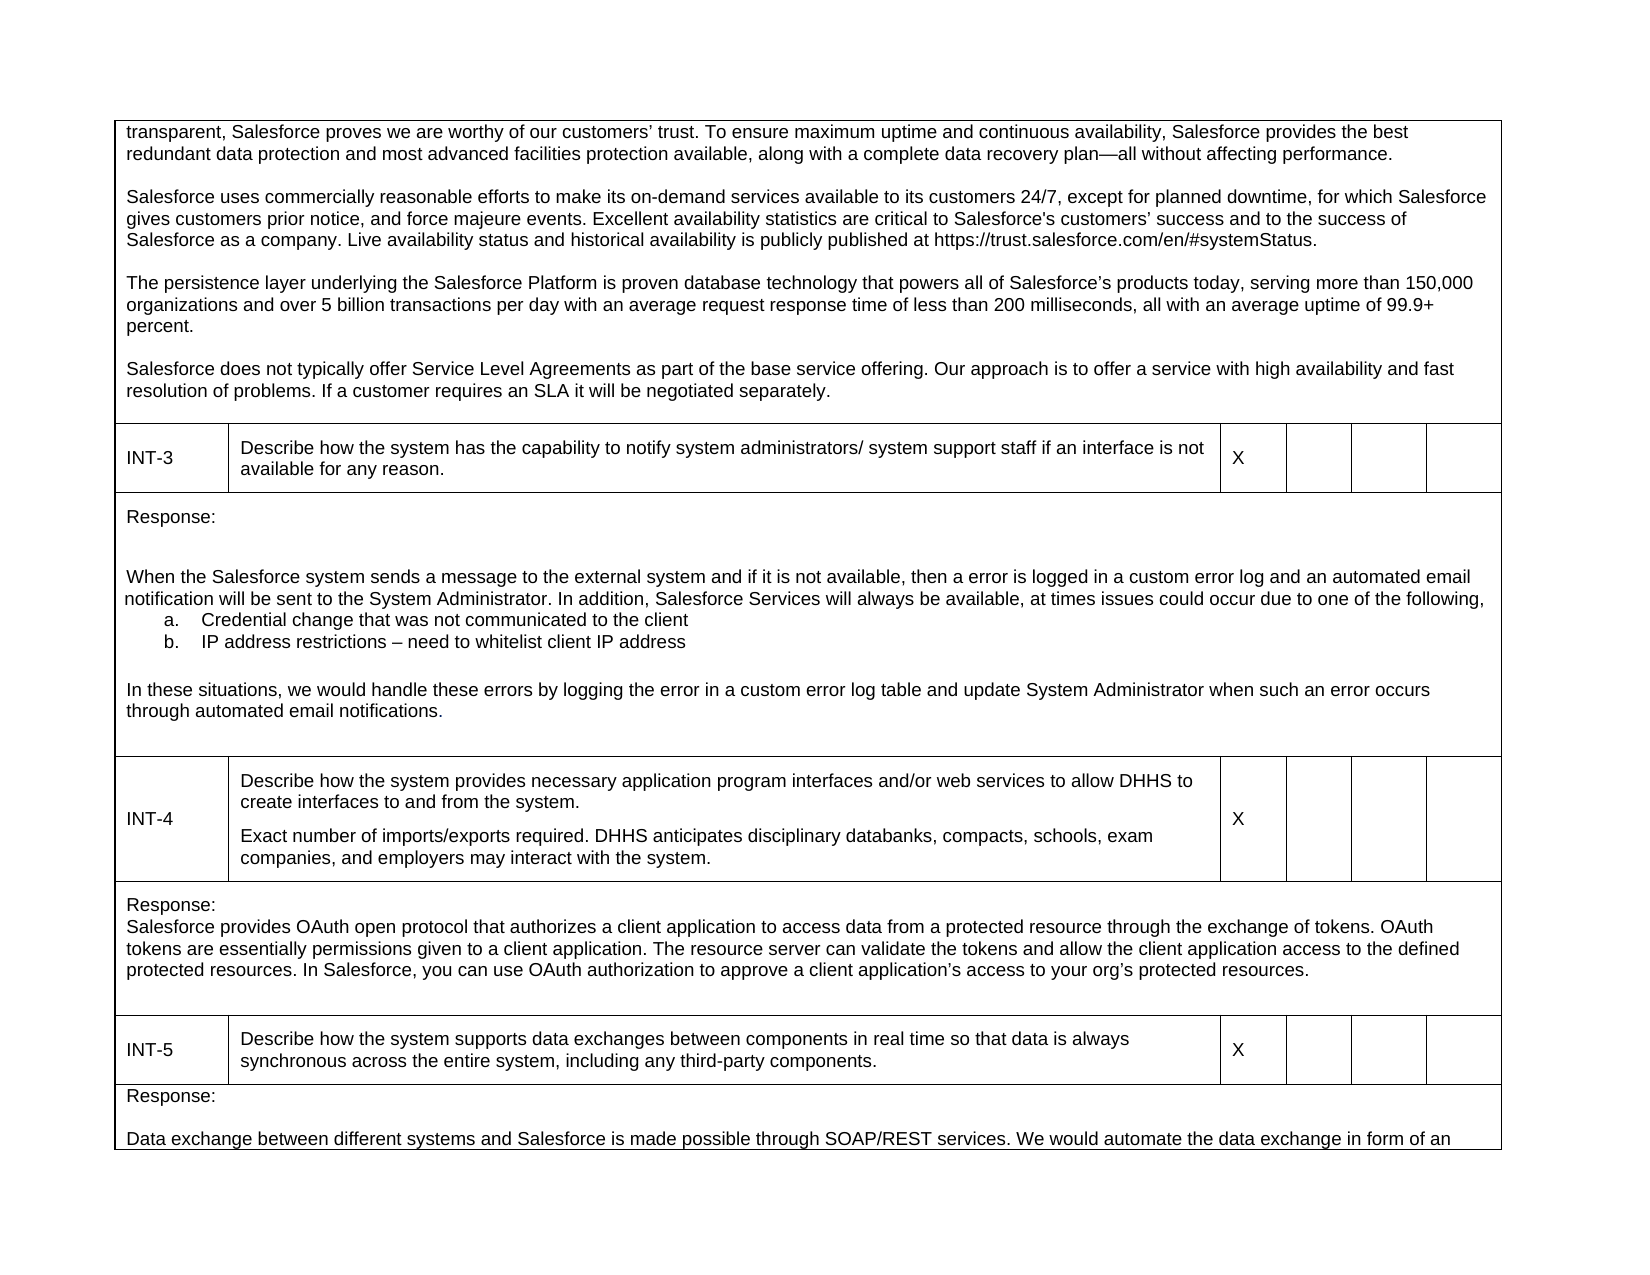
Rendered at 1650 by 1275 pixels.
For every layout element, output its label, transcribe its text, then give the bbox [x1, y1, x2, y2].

table_cell Describe how the system supports data exchanges between components in real time so that data is always synchronous across the entire system, including any third-party components. [229, 1016, 1220, 1084]
table_cell X [1221, 424, 1286, 492]
table_cell [1287, 1016, 1351, 1084]
table_cell [1287, 757, 1351, 881]
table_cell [116, 1085, 1501, 1149]
table_cell X [1221, 757, 1286, 881]
table_cell INT-5 [116, 1016, 228, 1084]
table_cell INT-3 [116, 424, 228, 492]
table_cell [1287, 424, 1351, 492]
table_cell INT-4 [116, 757, 228, 881]
table_cell Response: When the Salesforce system sends a message to the external system and if it is not available, then a error is logged in a custom error log and an automated email notification will be sent to the System Administrator. In addition, Salesforce Services will always be available, at times issues could occur due to one of the following, Credential change that was not communicated to the client IP address restrictions – need to whitelist client IP address In these situations, we would handle these errors by logging the error in a custom error log table and update System Administrator when such an error occurs through automated email notifications. [116, 493, 1501, 756]
table_cell X [1221, 1016, 1286, 1084]
table_cell [1427, 424, 1501, 492]
table_cell Describe how the system provides necessary application program interfaces and/or web services to allow DHHS to create interfaces to and from the system. Exact number of imports/exports required. DHHS anticipates disciplinary databanks, compacts, schools, exam companies, and employers may interact with the system. [229, 757, 1220, 881]
table_cell [1352, 424, 1426, 492]
table_cell Describe how the system has the capability to notify system administrators/ system support staff if an interface is not available for any reason. [229, 424, 1220, 492]
table_cell [1352, 757, 1426, 881]
table_cell [1352, 1016, 1426, 1084]
table_cell [1427, 757, 1501, 881]
table_cell Response: Salesforce provides OAuth open protocol that authorizes a client application to access data from a protected resource through the exchange of tokens. OAuth tokens are essentially permissions given to a client application. The resource server can validate the tokens and allow the client application access to the defined protected resources. In Salesforce, you can use OAuth authorization to approve a client application’s access to your org’s protected resources. [116, 882, 1501, 1014]
table_cell [1427, 1016, 1501, 1084]
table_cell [116, 121, 1501, 423]
